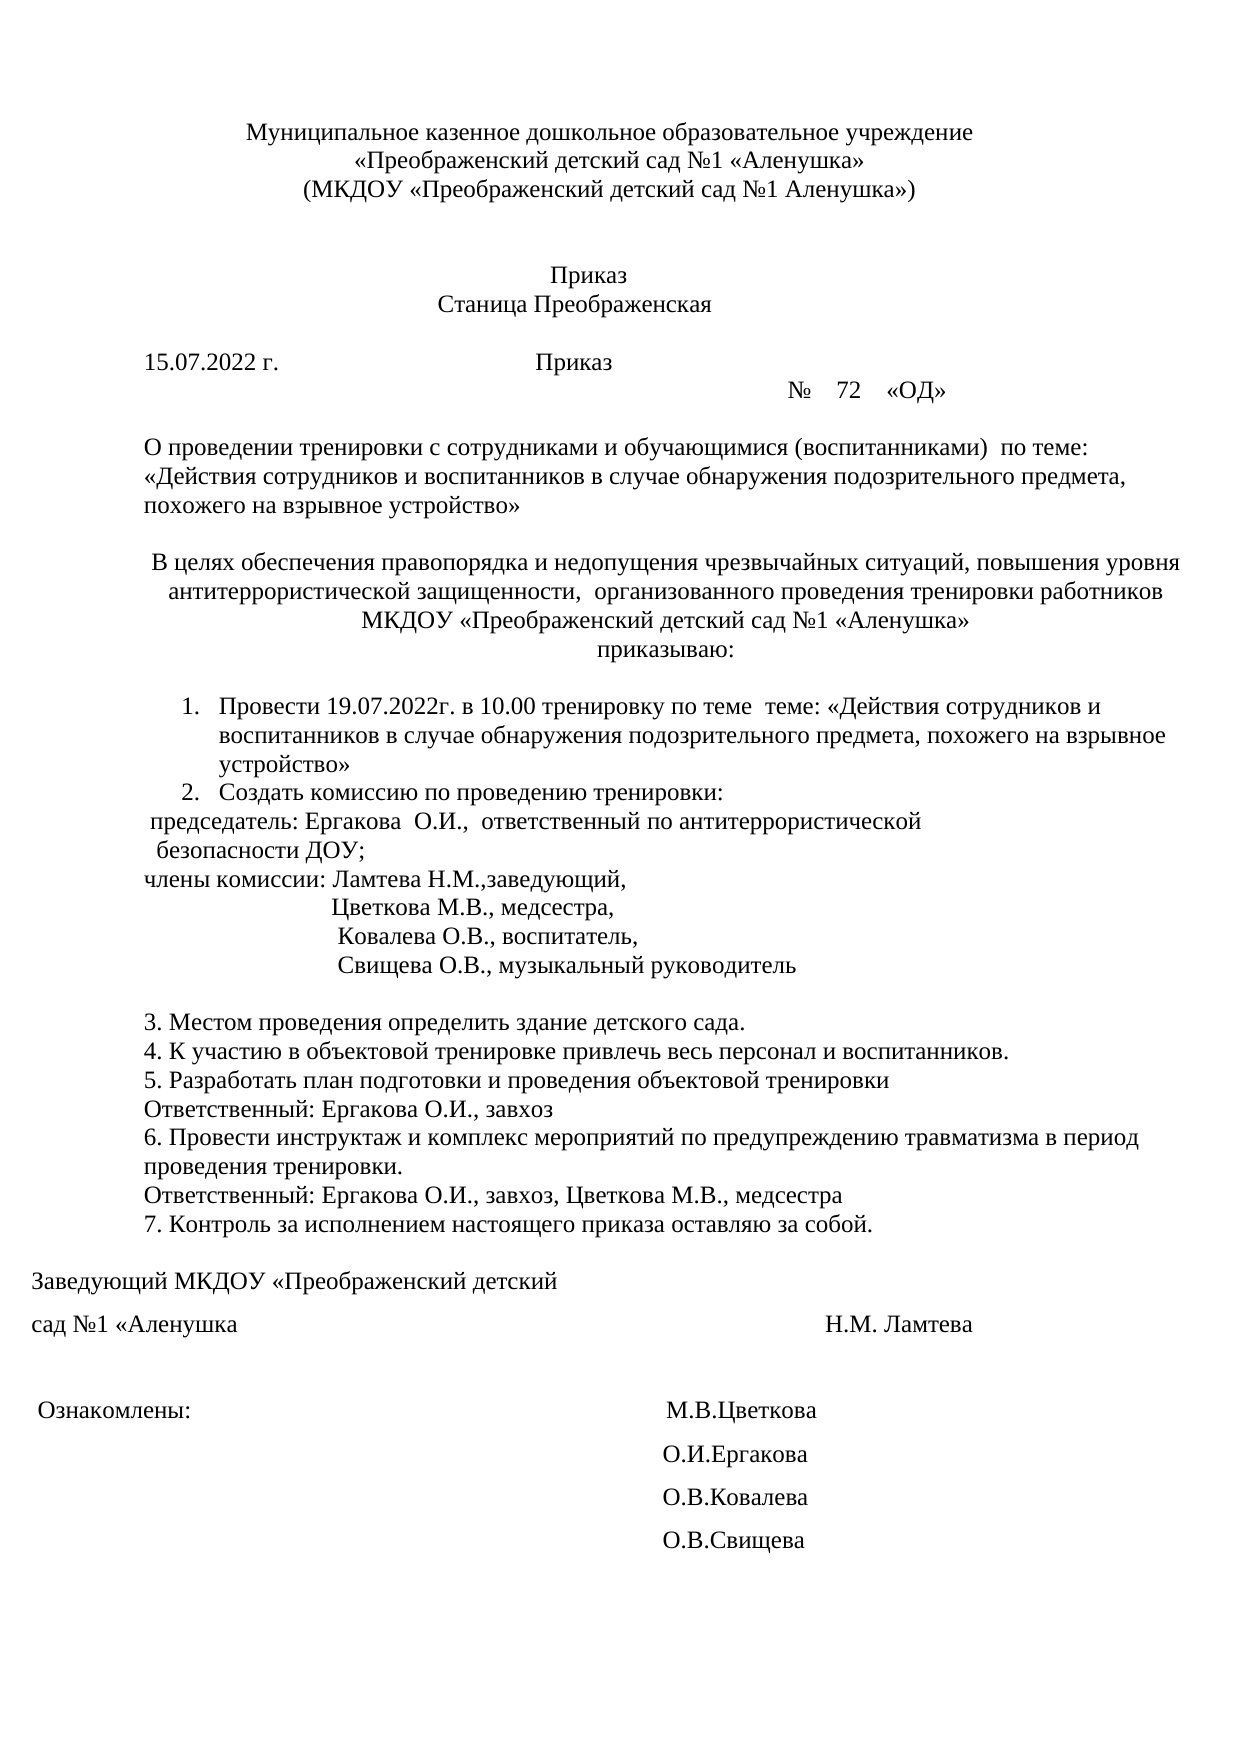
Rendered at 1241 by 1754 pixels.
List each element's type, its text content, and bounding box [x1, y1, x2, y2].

text О.И.Ергакова [31, 1439, 1187, 1467]
text № 72 «ОД» [144, 376, 1187, 404]
text безопасности ДОУ; [144, 835, 1187, 864]
text (МКДОУ «Преображенский детский сад №1 Аленушка») [31, 174, 1187, 203]
text Ознакомлены: М.В.Цветкова [31, 1396, 1187, 1424]
text Свищева О.В., музыкальный руководитель [144, 950, 1187, 979]
text председатель: Ергакова О.И., ответственный по антитеррористической [144, 806, 1187, 835]
text 3. Местом проведения определить здание детского сада. [144, 1007, 1187, 1036]
text О.В.Свищева [31, 1525, 1187, 1554]
text члены комиссии: Ламтева Н.М.,заведующий, [144, 864, 1187, 892]
text О.В.Ковалева [31, 1482, 1187, 1511]
text Приказ [144, 261, 1187, 289]
text Ковалева О.В., воспитатель, [144, 921, 1187, 950]
list Создать комиссию по проведению тренировки: [181, 777, 1187, 806]
text Ответственный: Ергакова О.И., завхоз [144, 1094, 1187, 1122]
text Станица Преображенская [144, 289, 1187, 318]
text 15.07.2022 г. Приказ [144, 347, 1187, 376]
text «Действия сотрудников и воспитанников в случае обнаружения подозрительного предмета, похожего на взрывное устройство» [144, 461, 1187, 519]
text приказываю: [144, 634, 1187, 662]
list Провести 19.07.2022г. в 10.00 тренировку по теме теме: «Действия сотрудников и воспитанников в случае обнаружения подозрительного предмета, похожего на взрывное устройство» [181, 691, 1187, 777]
text сад №1 «Аленушка Н.М. Ламтева [31, 1309, 1187, 1338]
text 4. К участию в объектовой тренировке привлечь весь персонал и воспитанников. [144, 1036, 1187, 1065]
text «Преображенский детский сад №1 «Аленушка» [31, 146, 1187, 174]
text Муниципальное казенное дошкольное образовательное учреждение [31, 117, 1187, 146]
text 6. Провести инструктаж и комплекс мероприятий по предупреждению травматизма в период проведения тренировки. [144, 1122, 1187, 1180]
text 7. Контроль за исполнением настоящего приказа оставляю за собой. [144, 1209, 1187, 1237]
text Цветкова М.В., медсестра, [144, 892, 1187, 921]
text Заведующий МКДОУ «Преображенский детский [31, 1266, 1187, 1295]
text Ответственный: Ергакова О.И., завхоз, Цветкова М.В., медсестра [144, 1180, 1187, 1209]
text 5. Разработать план подготовки и проведения объектовой тренировки [144, 1065, 1187, 1094]
text В целях обеспечения правопорядка и недопущения чрезвычайных ситуаций, повышения уровня антитеррористической защищенности, организованного проведения тренировки работников МКДОУ «Преображенский детский сад №1 «Аленушка» [144, 547, 1187, 634]
text О проведении тренировки с сотрудниками и обучающимися (воспитанниками) по теме: [144, 432, 1187, 461]
